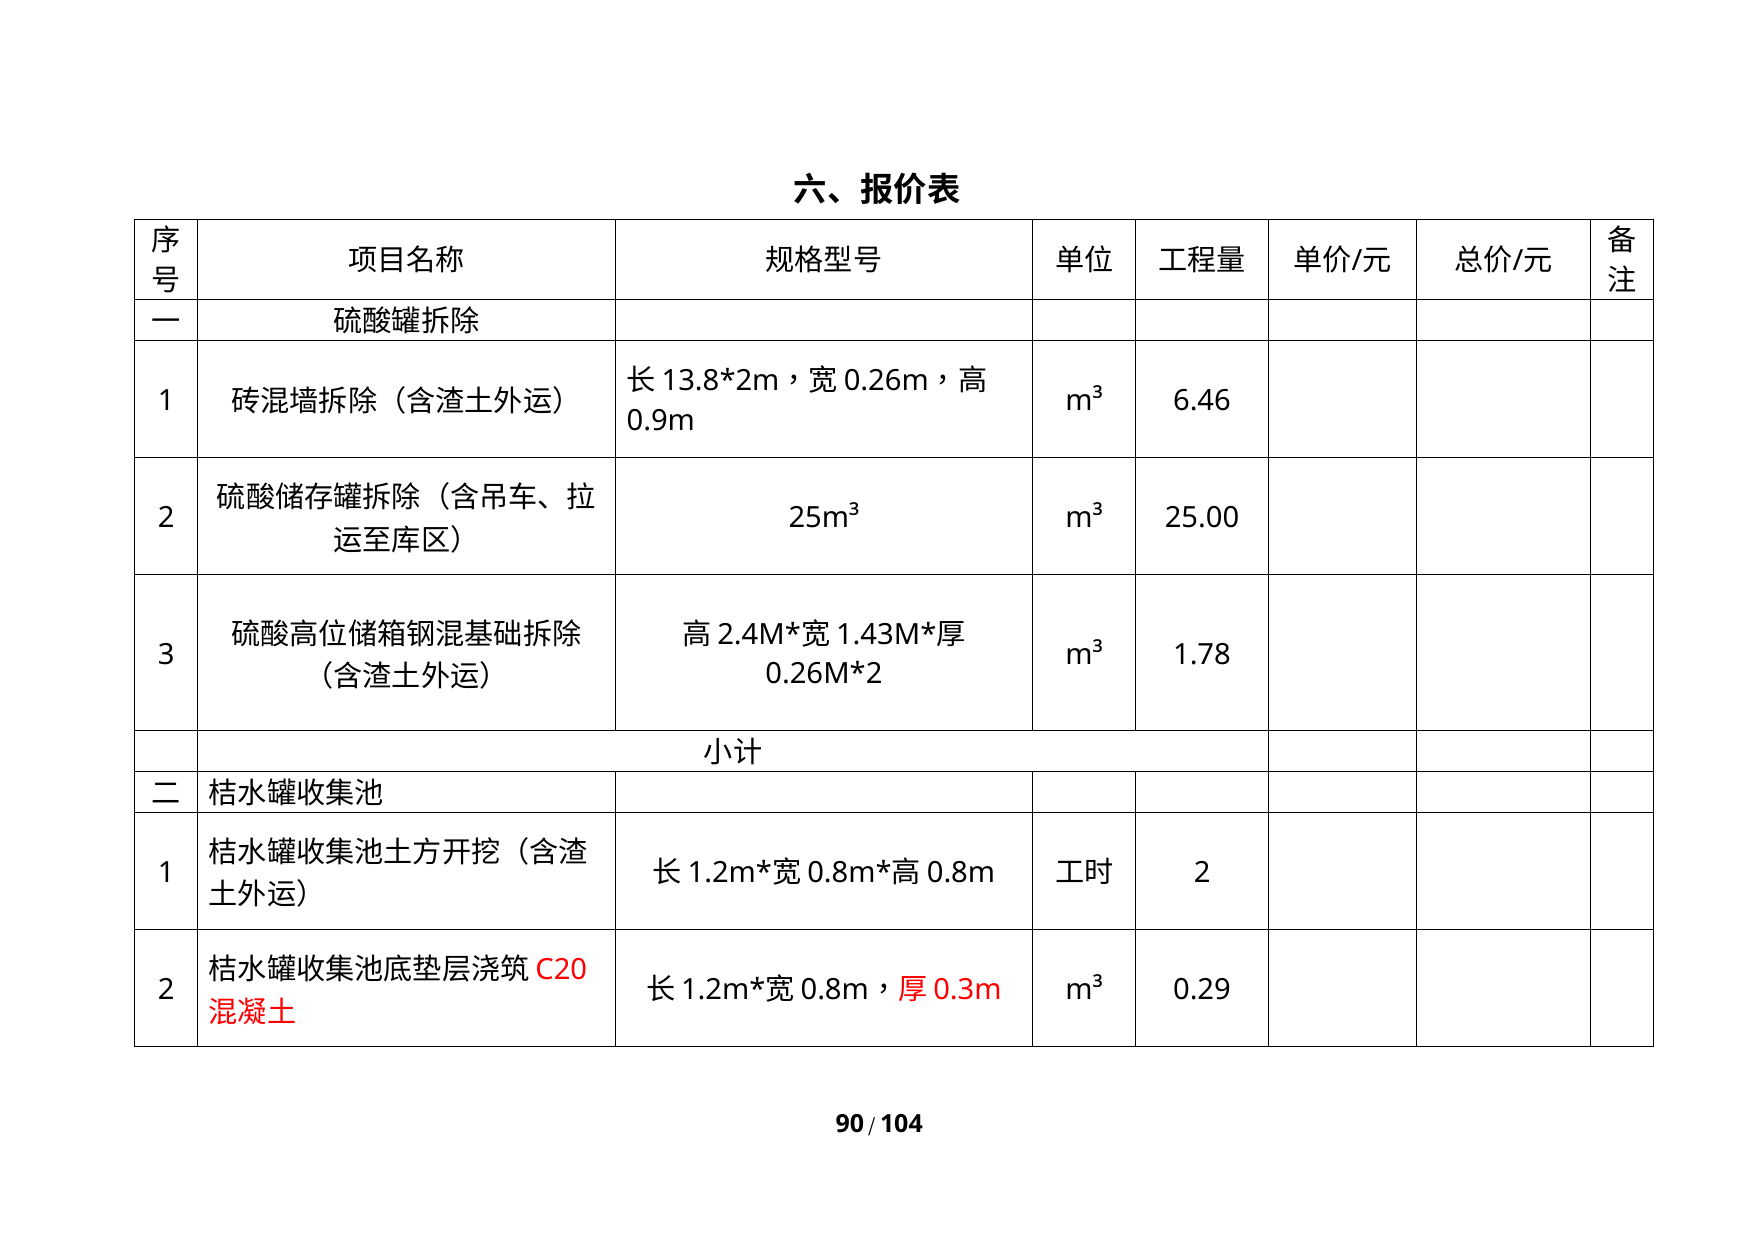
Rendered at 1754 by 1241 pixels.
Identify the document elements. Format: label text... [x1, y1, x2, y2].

table_cell [1591, 458, 1653, 574]
table_cell [1269, 731, 1416, 771]
table_cell m³ [1033, 575, 1135, 730]
table_cell [1417, 341, 1590, 457]
table_cell [1269, 341, 1416, 457]
table_cell [1269, 930, 1416, 1046]
table_cell 一 [135, 300, 197, 340]
table_cell 1 [135, 341, 197, 457]
table_cell [616, 772, 1032, 812]
table_cell 工时 [1033, 813, 1135, 929]
table_header 单价/元 [1269, 220, 1416, 299]
table_cell 桔水罐收集池土方开挖（含渣土外运） [198, 813, 615, 929]
table_cell m³ [1033, 930, 1135, 1046]
table_cell [1269, 575, 1416, 730]
table_cell 1.78 [1136, 575, 1268, 730]
table_cell 2 [1136, 813, 1268, 929]
table_cell [1269, 772, 1416, 812]
table_header 备注 [1591, 220, 1653, 299]
table_cell [1591, 731, 1653, 771]
table_cell [1136, 300, 1268, 340]
table_header 项目名称 [198, 220, 615, 299]
table_cell m³ [1033, 341, 1135, 457]
table_cell 25.00 [1136, 458, 1268, 574]
table_cell 2 [135, 930, 197, 1046]
table_cell 小计 [198, 731, 1268, 771]
table_cell [1417, 731, 1590, 771]
table_cell 25m³ [616, 458, 1032, 574]
table_header 序号 [135, 220, 197, 299]
table_cell [1417, 930, 1590, 1046]
table_cell 0.29 [1136, 930, 1268, 1046]
table_cell 硫酸罐拆除 [198, 300, 615, 340]
table_cell [616, 300, 1032, 340]
table_cell [1417, 300, 1590, 340]
table_cell 硫酸高位储箱钢混基础拆除（含渣土外运） [198, 575, 615, 730]
table_cell 1 [135, 813, 197, 929]
table_header 单位 [1033, 220, 1135, 299]
table_cell [1269, 300, 1416, 340]
table_cell m³ [1033, 458, 1135, 574]
table_cell [1591, 300, 1653, 340]
table_cell 6.46 [1136, 341, 1268, 457]
table_cell 二 [135, 772, 197, 812]
table_header 工程量 [1136, 220, 1268, 299]
table_cell [1591, 772, 1653, 812]
table_cell [135, 731, 197, 771]
table_cell 硫酸储存罐拆除（含吊车、拉运至库区） [198, 458, 615, 574]
table_cell 长13.8*2m，宽0.26m，高0.9m [616, 341, 1032, 457]
table_cell 长1.2m*宽0.8m*高0.8m [616, 813, 1032, 929]
subtitle 六、报价表 [124, 163, 1630, 211]
table_cell [1033, 772, 1135, 812]
table_cell 高2.4M*宽1.43M*厚0.26M*2 [616, 575, 1032, 730]
table_cell [1033, 300, 1135, 340]
table_cell 桔水罐收集池底垫层浇筑C20混凝土 [198, 930, 615, 1046]
table_cell [1417, 813, 1590, 929]
table_cell [1417, 575, 1590, 730]
table_cell 2 [135, 458, 197, 574]
table_cell [1136, 772, 1268, 812]
table_cell [1591, 930, 1653, 1046]
table_header 总价/元 [1417, 220, 1590, 299]
table_cell [1417, 458, 1590, 574]
table_cell 长1.2m*宽0.8m，厚0.3m [616, 930, 1032, 1046]
table_cell [1269, 813, 1416, 929]
table_cell [1269, 458, 1416, 574]
table_cell [1591, 575, 1653, 730]
table_cell 3 [135, 575, 197, 730]
table_cell [1591, 813, 1653, 929]
table_cell 桔水罐收集池 [198, 772, 615, 812]
table_header 规格型号 [616, 220, 1032, 299]
table_cell [1417, 772, 1590, 812]
table_cell 砖混墙拆除（含渣土外运） [198, 341, 615, 457]
table_cell [1591, 341, 1653, 457]
